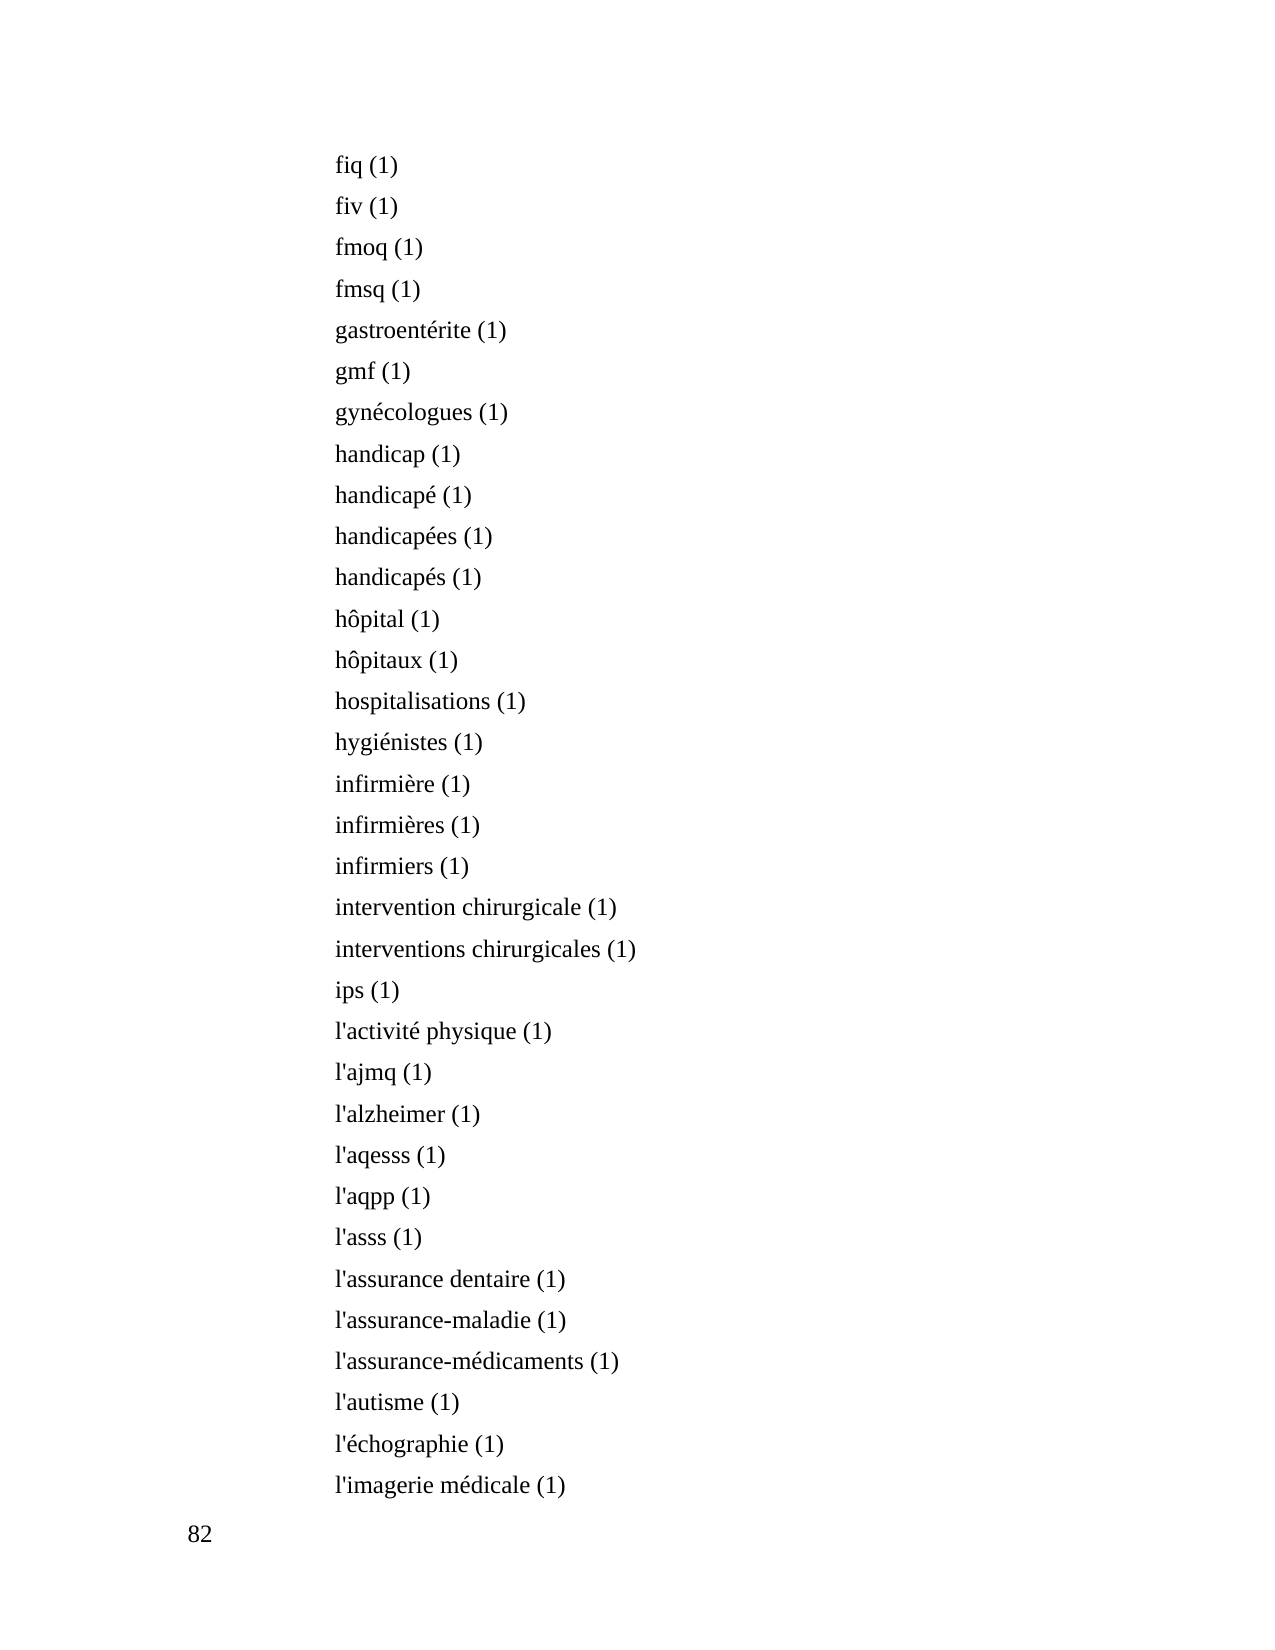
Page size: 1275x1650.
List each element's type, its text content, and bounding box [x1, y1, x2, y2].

text hôpitaux (1) [187, 645, 1087, 674]
text intervention chirurgicale (1) [187, 892, 1087, 921]
text l'assurance-médicaments (1) [187, 1346, 1087, 1375]
text fiv (1) [187, 191, 1087, 220]
text handicap (1) [187, 439, 1087, 467]
text handicapé (1) [187, 480, 1087, 509]
text l'ajmq (1) [187, 1057, 1087, 1086]
text l'assurance-maladie (1) [187, 1305, 1087, 1334]
text handicapés (1) [187, 562, 1087, 591]
text hygiénistes (1) [187, 727, 1087, 756]
text l'assurance dentaire (1) [187, 1264, 1087, 1292]
text fmoq (1) [187, 232, 1087, 261]
text infirmière (1) [187, 769, 1087, 797]
text l'aqesss (1) [187, 1140, 1087, 1169]
text l'autisme (1) [187, 1387, 1087, 1416]
text infirmiers (1) [187, 851, 1087, 880]
text handicapées (1) [187, 521, 1087, 550]
text fiq (1) [187, 150, 1087, 179]
text hôpital (1) [187, 604, 1087, 632]
text l'imagerie médicale (1) [187, 1470, 1087, 1499]
text interventions chirurgicales (1) [187, 934, 1087, 962]
text gastroentérite (1) [187, 315, 1087, 344]
text l'asss (1) [187, 1222, 1087, 1251]
text l'alzheimer (1) [187, 1099, 1087, 1127]
text gynécologues (1) [187, 397, 1087, 426]
text fmsq (1) [187, 274, 1087, 302]
text l'aqpp (1) [187, 1181, 1087, 1210]
text hospitalisations (1) [187, 686, 1087, 715]
text l'échographie (1) [187, 1429, 1087, 1457]
text ips (1) [187, 975, 1087, 1004]
text l'activité physique (1) [187, 1016, 1087, 1045]
text gmf (1) [187, 356, 1087, 385]
text infirmières (1) [187, 810, 1087, 839]
